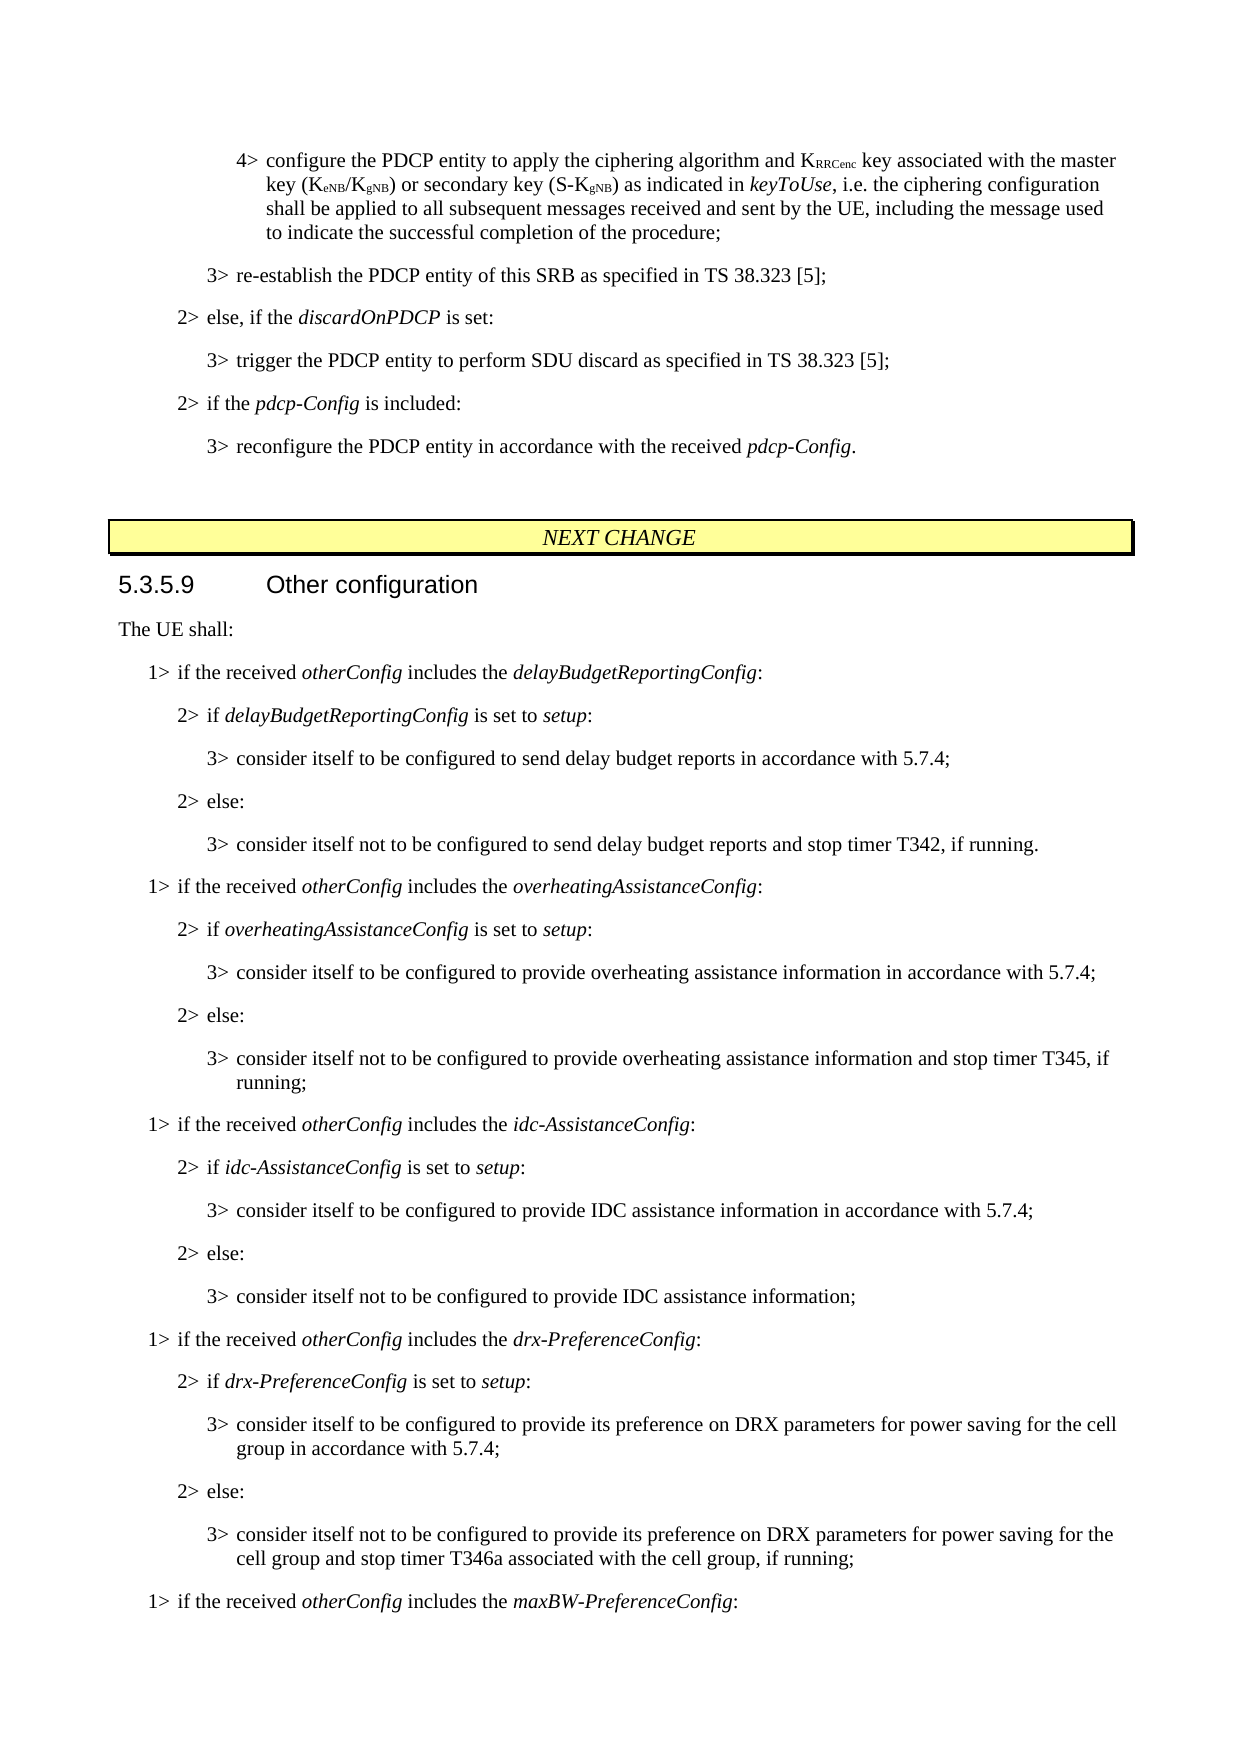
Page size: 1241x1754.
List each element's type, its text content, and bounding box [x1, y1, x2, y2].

text 2> else, if the discardOnPDCP is set: [177, 305, 1122, 329]
text 2> if drx-PreferenceConfig is set to setup: [177, 1369, 1122, 1393]
text The UE shall: [118, 617, 1122, 641]
text 1> if the received otherConfig includes the drx-PreferenceConfig: [148, 1326, 1122, 1351]
text 3> consider itself to be configured to send delay budget reports in accordance with 5.7.4; [207, 746, 1122, 770]
text 1> if the received otherConfig includes the delayBudgetReportingConfig: [148, 660, 1122, 684]
text 3> consider itself not to be configured to provide overheating assistance information and stop timer T345, if running; [207, 1046, 1122, 1094]
text 3> reconfigure the PDCP entity in accordance with the received pdcp-Config. [207, 434, 1122, 458]
text 2> if overheatingAssistanceConfig is set to setup: [177, 917, 1122, 941]
text 3> trigger the PDCP entity to perform SDU discard as specified in TS 38.323 [5]; [207, 348, 1122, 372]
text 2> else: [177, 789, 1122, 813]
subtitle 5.3.5.9 Other configuration [118, 570, 1122, 599]
text 3> consider itself not to be configured to provide IDC assistance information; [207, 1284, 1122, 1308]
text 3> consider itself not to be configured to send delay budget reports and stop timer T342, if running. [207, 831, 1122, 856]
text 1> if the received otherConfig includes the overheatingAssistanceConfig: [148, 874, 1122, 898]
text 2> else: [177, 1241, 1122, 1265]
text 4> configure the PDCP entity to apply the ciphering algorithm and KRRCenc key associated with the master key (KeNB/KgNB) or secondary key (S-KgNB) as indicated in keyToUse, i.e. the ciphering configuration shall be applied to all subsequent messages received and sent by the UE, including the message used to indicate the successful completion of the procedure; [236, 147, 1122, 244]
text 3> consider itself to be configured to provide overheating assistance information in accordance with 5.7.4; [207, 960, 1122, 984]
text 1> if the received otherConfig includes the idc-AssistanceConfig: [148, 1112, 1122, 1136]
text 3> consider itself to be configured to provide its preference on DRX parameters for power saving for the cell group in accordance with 5.7.4; [207, 1412, 1122, 1460]
text 3> re-establish the PDCP entity of this SRB as specified in TS 38.323 [5]; [207, 262, 1122, 287]
text 3> consider itself to be configured to provide IDC assistance information in accordance with 5.7.4; [207, 1198, 1122, 1222]
text 3> consider itself not to be configured to provide its preference on DRX parameters for power saving for the cell group and stop timer T346a associated with the cell group, if running; [207, 1522, 1122, 1570]
text 2> else: [177, 1003, 1122, 1027]
text 2> if idc-AssistanceConfig is set to setup: [177, 1155, 1122, 1179]
text 2> else: [177, 1479, 1122, 1503]
text 2> if the pdcp-Config is included: [177, 391, 1122, 415]
text 1> if the received otherConfig includes the maxBW-PreferenceConfig: [148, 1589, 1122, 1613]
text NEXT CHANGE [110, 521, 1131, 552]
text 2> if delayBudgetReportingConfig is set to setup: [177, 703, 1122, 727]
